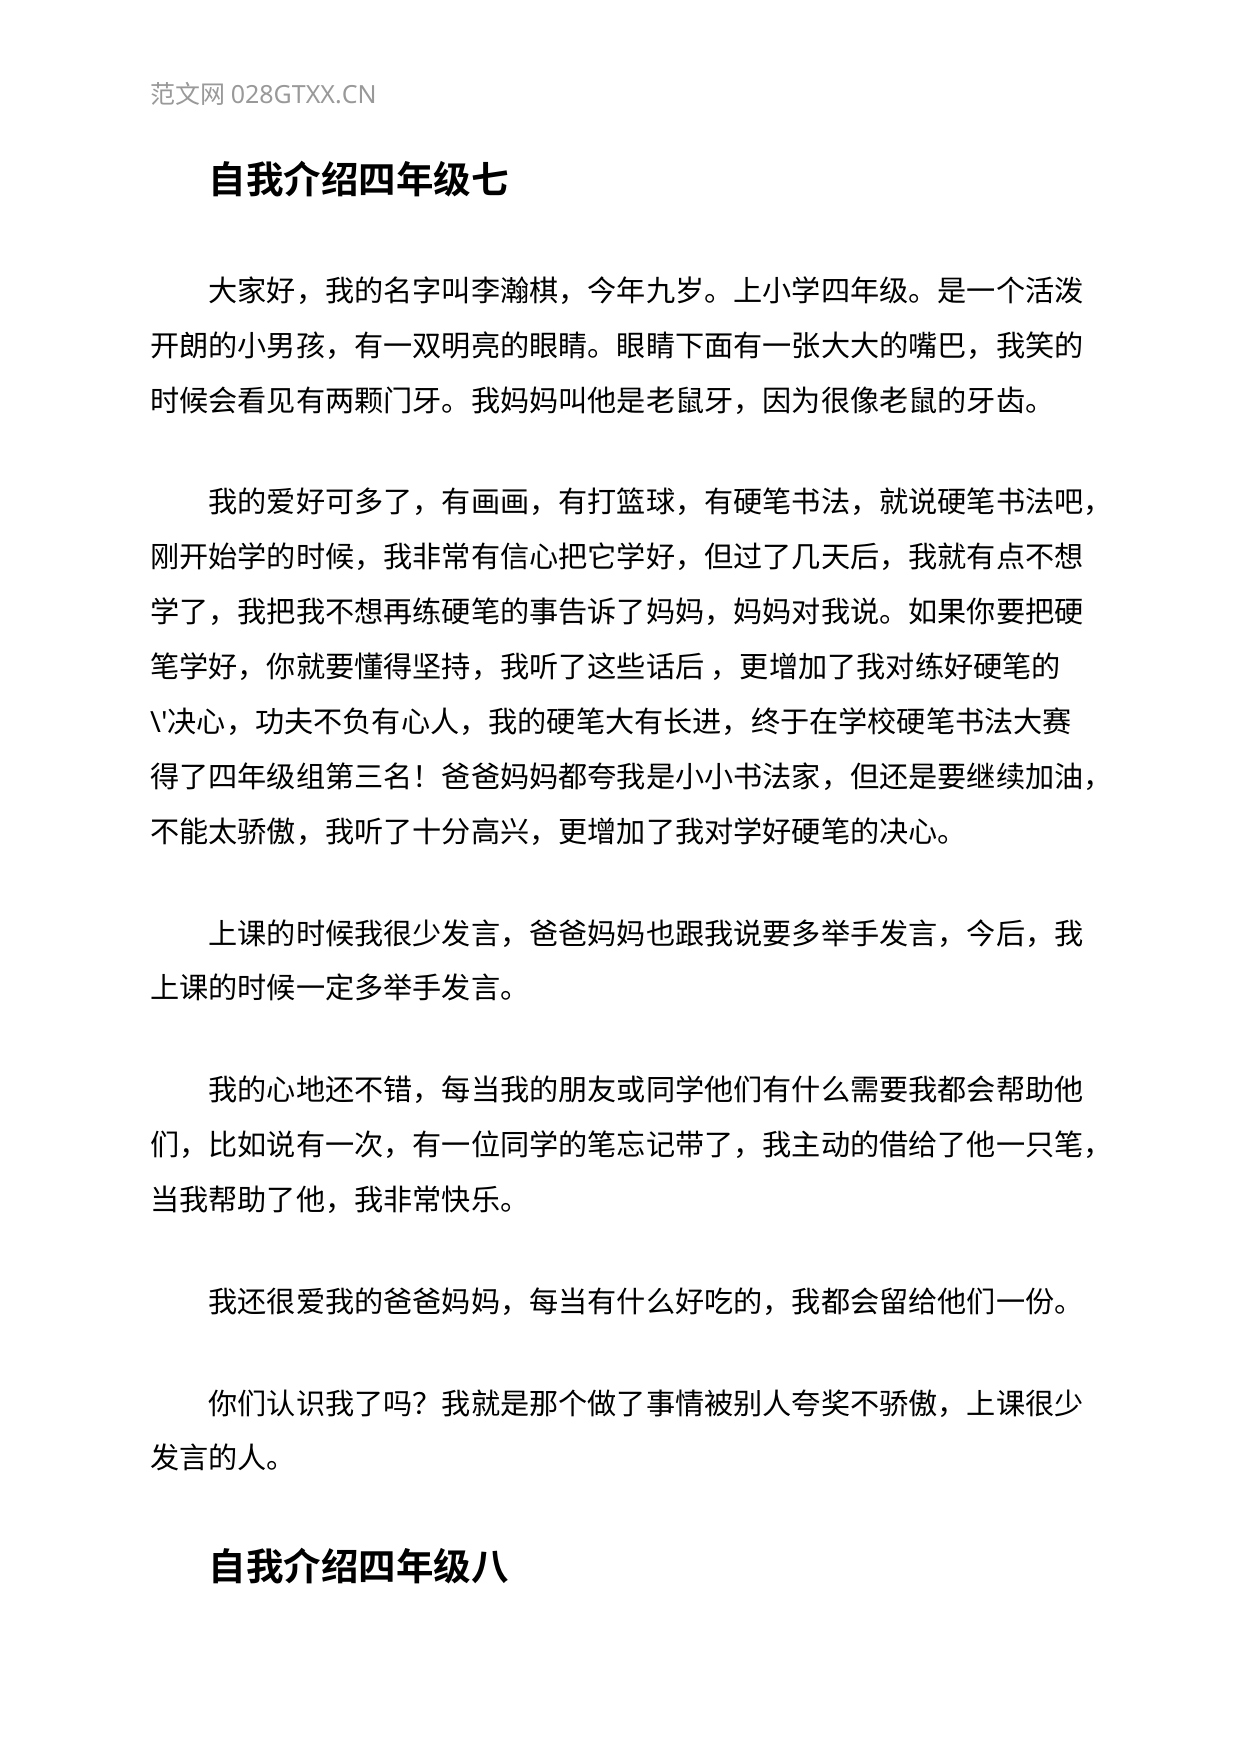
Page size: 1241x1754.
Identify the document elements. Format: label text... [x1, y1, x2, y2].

text 自我介绍四年级八 [150, 1537, 1090, 1591]
text 你们认识我了吗？我就是那个做了事情被别人夸奖不骄傲，上课很少发言的人。 [150, 1380, 1090, 1477]
text 我还很爱我的爸爸妈妈，每当有什么好吃的，我都会留给他们一份。 [150, 1278, 1090, 1321]
text 上课的时候我很少发言，爸爸妈妈也跟我说要多举手发言，今后，我上课的时候一定多举手发言。 [150, 910, 1090, 1007]
text 我的心地还不错，每当我的朋友或同学他们有什么需要我都会帮助他们，比如说有一次，有一位同学的笔忘记带了，我主动的借给了他一只笔，当我帮助了他，我非常快乐。 [150, 1067, 1090, 1219]
text 我的爱好可多了，有画画，有打篮球，有硬笔书法，就说硬笔书法吧，刚开始学的时候，我非常有信心把它学好，但过了几天后，我就有点不想学了，我把我不想再练硬笔的事告诉了妈妈，妈妈对我说。如果你要把硬笔学好，你就要懂得坚持，我听了这些话后 ，更增加了我对练好硬笔的\'决心，功夫不负有心人，我的硬笔大有长进，终于在学校硬笔书法大赛得了四年级组第三名！爸爸妈妈都夸我是小小书法家，但还是要继续加油，不能太骄傲，我听了十分高兴，更增加了我对学好硬笔的决心。 [150, 479, 1090, 851]
text 自我介绍四年级七 [150, 150, 1090, 204]
text 大家好，我的名字叫李瀚棋，今年九岁。上小学四年级。是一个活泼开朗的小男孩，有一双明亮的眼睛。眼睛下面有一张大大的嘴巴，我笑的时候会看见有两颗门牙。我妈妈叫他是老鼠牙，因为很像老鼠的牙齿。 [150, 267, 1090, 419]
